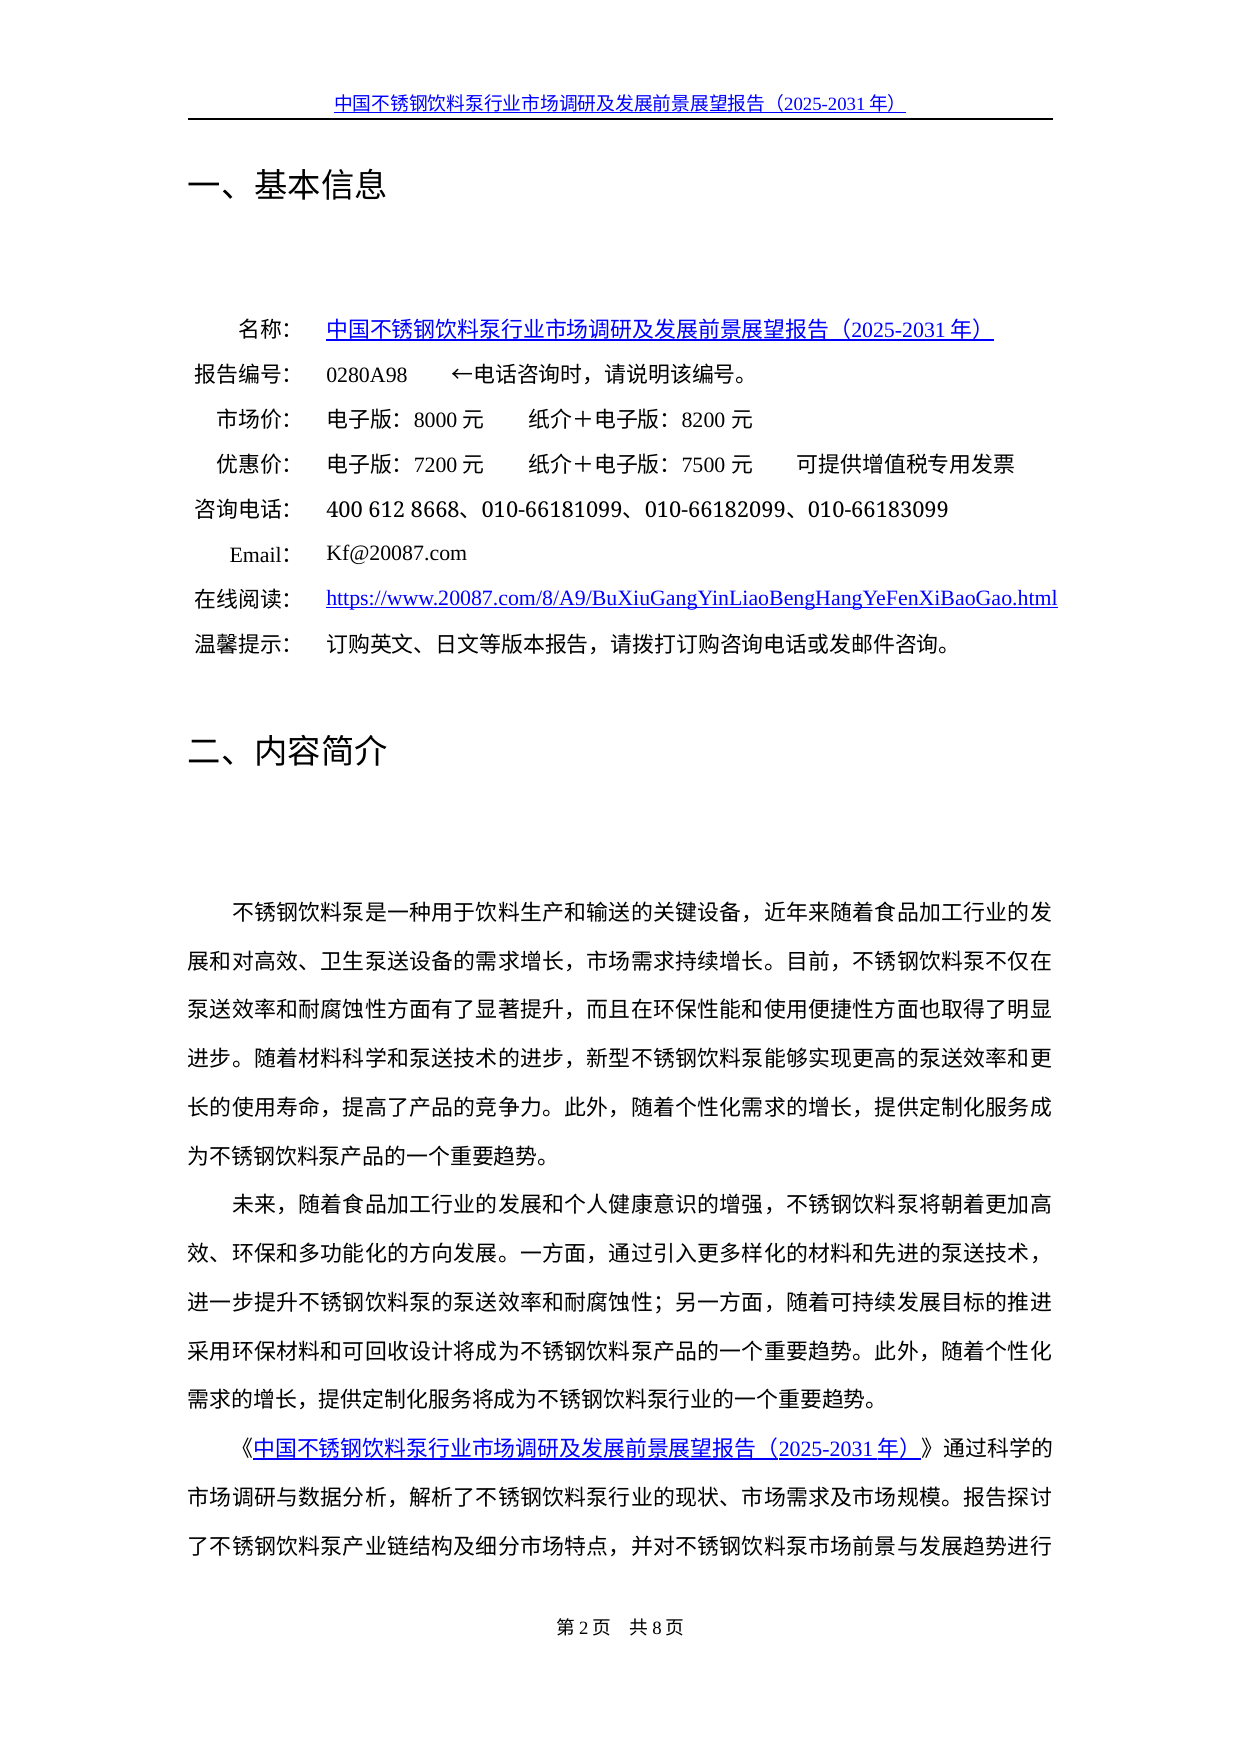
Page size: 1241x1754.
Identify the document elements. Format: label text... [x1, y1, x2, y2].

table_cell 温馨提示： [167, 627, 315, 672]
table_header 中国不锈钢饮料泵行业市场调研及发展前景展望报告（2025-2031年） [315, 312, 1073, 357]
table_cell 在线阅读： [167, 582, 315, 627]
table_cell Email： [167, 537, 315, 582]
title 一、基本信息 [187, 150, 1053, 215]
table_cell 电子版：8000 元 纸介＋电子版：8200 元 [315, 402, 1073, 447]
table_cell 市场价： [167, 402, 315, 447]
table_cell 咨询电话： [167, 492, 315, 537]
table_cell Kf@20087.com [315, 537, 1073, 582]
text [187, 894, 1053, 1561]
table_cell 订购英文、日文等版本报告，请拨打订购咨询电话或发邮件咨询。 [315, 627, 1073, 672]
table_cell 400 612 8668、010-66181099、010-66182099、010-66183099 [315, 492, 1073, 537]
table_header 名称： [167, 312, 315, 357]
table_cell 电子版：7200 元 纸介＋电子版：7500 元 可提供增值税专用发票 [315, 447, 1073, 492]
table_cell 报告编号： [167, 357, 315, 402]
table_cell [315, 582, 1073, 627]
table_cell 0280A98 ←电话咨询时，请说明该编号。 [315, 357, 1073, 402]
table_cell 优惠价： [167, 447, 315, 492]
title 二、内容简介 [187, 717, 1053, 782]
